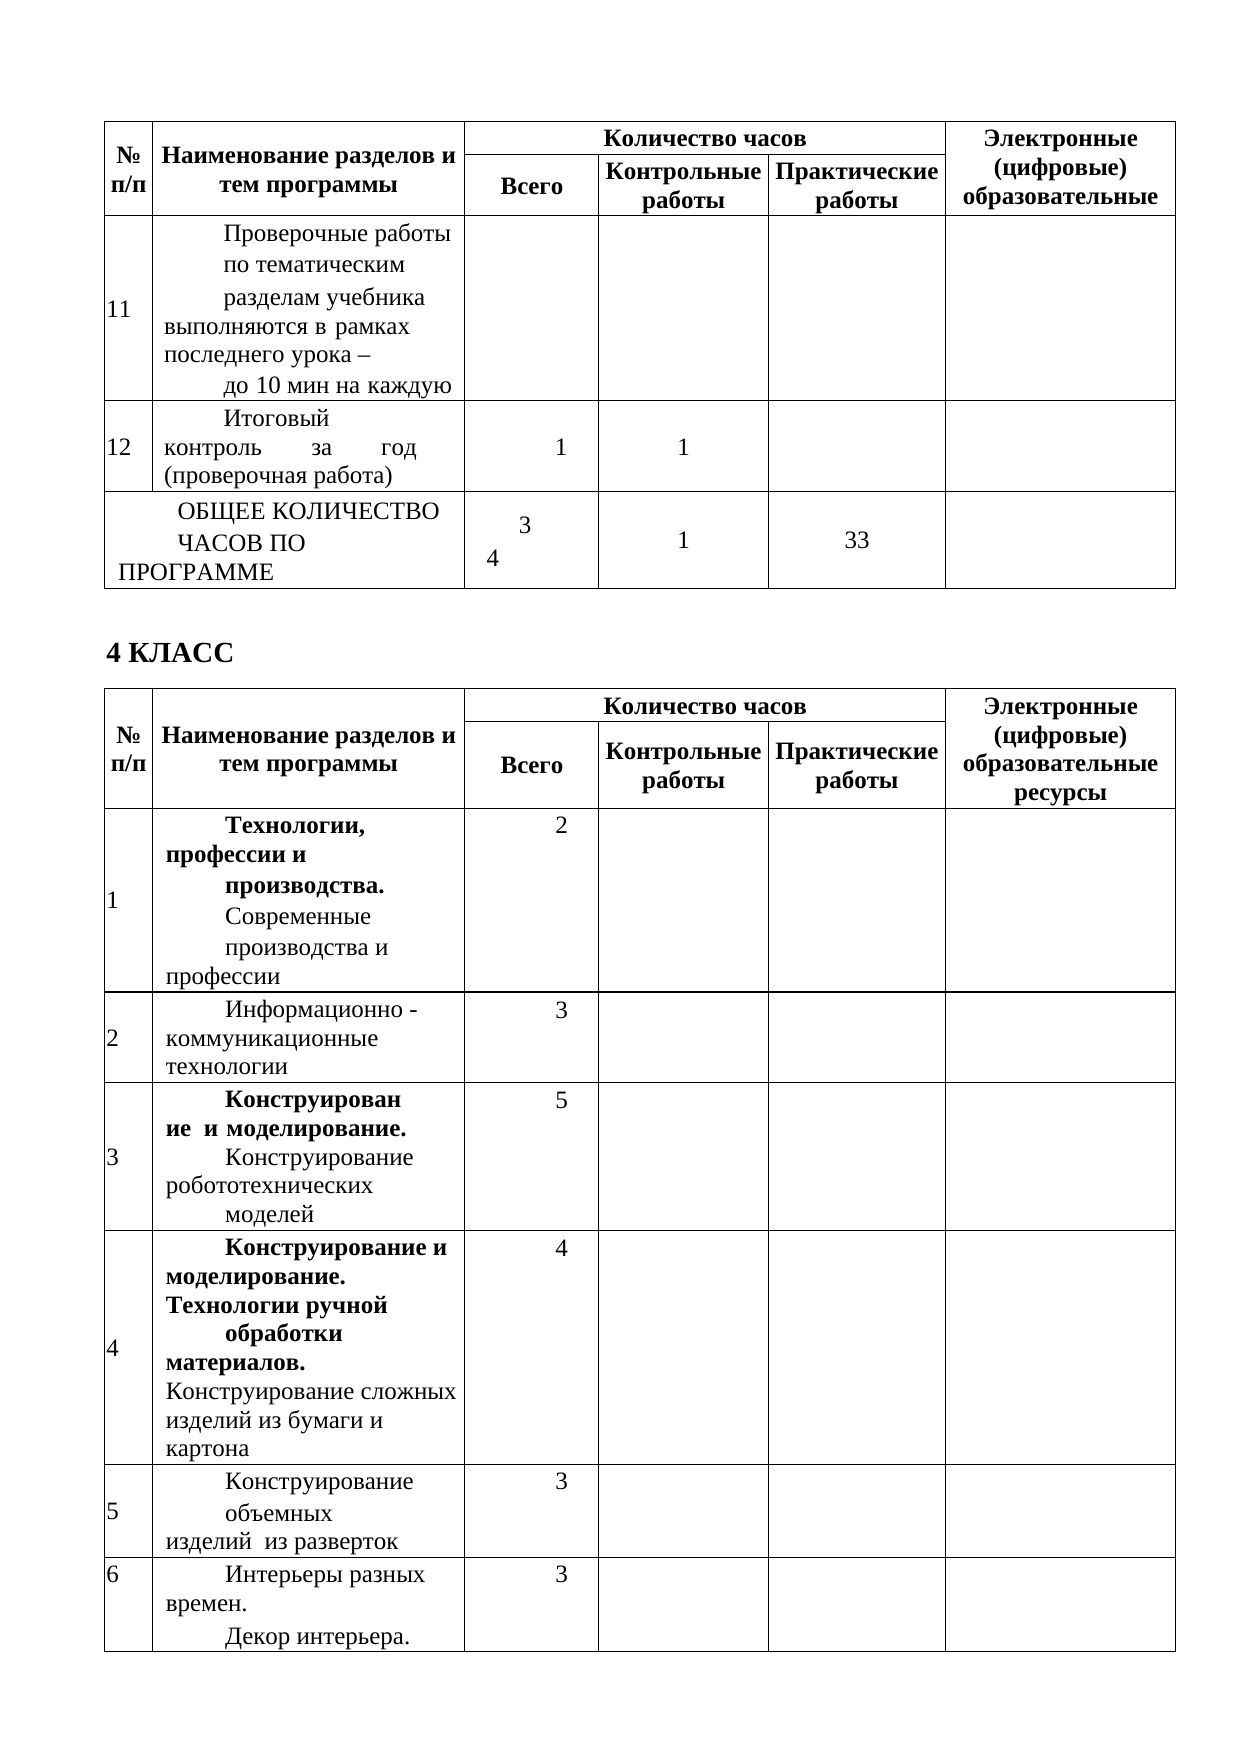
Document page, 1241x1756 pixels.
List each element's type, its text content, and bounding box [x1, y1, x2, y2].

table_cell [599, 993, 768, 1082]
table_header Наименование разделов и тем программы [153, 689, 464, 807]
table_cell [769, 216, 945, 400]
table_cell Итоговый контроль за год (проверочная работа) [153, 401, 464, 491]
table_header Электронные (цифровые) образовательные ресурсы [946, 122, 1175, 215]
table_cell Всего [465, 722, 598, 807]
table_cell 3 [465, 993, 598, 1082]
table_cell Контрольные работы [599, 722, 768, 807]
table_cell [946, 993, 1175, 1082]
table_cell [599, 1083, 768, 1230]
table_cell [465, 216, 598, 400]
table_cell ОБЩЕЕ КОЛИЧЕСТВО ЧАСОВ ПО ПРОГРАММЕ [105, 492, 464, 588]
table_cell [769, 1465, 945, 1557]
table_cell 3 [465, 1465, 598, 1557]
table_cell 11 [105, 216, 152, 400]
table_cell Конструирование и моделирование. Технологии ручной обработки материалов. Конструирование сложных изделий из бумаги и картона [153, 1231, 464, 1464]
table_cell [946, 492, 1175, 588]
table_header Количество часов [465, 122, 945, 154]
table_cell 3 [105, 1083, 152, 1230]
table_cell [946, 1083, 1175, 1230]
table_cell [946, 1558, 1175, 1651]
table_cell Информационно - коммуникационные технологии [153, 993, 464, 1082]
table_cell [946, 216, 1175, 400]
table_cell 34 [465, 492, 598, 588]
table_cell [599, 1558, 768, 1651]
table_cell 3 [465, 1558, 598, 1651]
table_cell [599, 1231, 768, 1464]
table_cell [769, 1231, 945, 1464]
table_cell [946, 809, 1175, 991]
table_cell [769, 993, 945, 1082]
table_cell 1 [599, 492, 768, 588]
table_cell [769, 1558, 945, 1651]
table_header № п/п [105, 689, 152, 807]
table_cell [153, 1558, 464, 1651]
table_cell Контрольные работы [599, 155, 768, 215]
table_header Наименование разделов и тем программы [153, 122, 464, 215]
table_header Количество часов [465, 689, 945, 721]
table_cell Конструирование объемных изделий из разверток [153, 1465, 464, 1557]
table_cell 2 [105, 993, 152, 1082]
table_cell [769, 809, 945, 991]
table_cell 2 [465, 809, 598, 991]
table_cell 6 [105, 1558, 152, 1651]
table_cell [599, 216, 768, 400]
table_cell 4 [105, 1231, 152, 1464]
table_cell Практические работы [769, 722, 945, 807]
table_cell [769, 1083, 945, 1230]
table_cell [599, 1465, 768, 1557]
table_cell Технологии, профессии и производства. Современные производства и профессии [153, 809, 464, 991]
table_cell 1 [465, 401, 598, 491]
table_cell [946, 401, 1175, 491]
table_cell 12 [105, 401, 152, 491]
table_cell Практические работы [769, 155, 945, 215]
table_cell 5 [105, 1465, 152, 1557]
table_cell [946, 1465, 1175, 1557]
table_cell [946, 1231, 1175, 1464]
table_cell 1 [105, 809, 152, 991]
table_cell [599, 809, 768, 991]
table_cell [769, 401, 945, 491]
table_cell Проверочные работы по тематическим разделам учебника выполняются в рамках последнего урока – до 10 мин на каждую [153, 216, 464, 400]
table_cell 1 [599, 401, 768, 491]
table_cell Конструирование и моделирование. Конструирование робототехнических моделей [153, 1083, 464, 1230]
table_header Электронные (цифровые) образовательные ресурсы [946, 689, 1175, 807]
table_cell 4 [465, 1231, 598, 1464]
table_cell Всего [465, 155, 598, 215]
text 4 КЛАСС [106, 636, 1165, 669]
table_cell 5 [465, 1083, 598, 1230]
table_cell 33 [769, 492, 945, 588]
table_header № п/п [105, 122, 152, 215]
